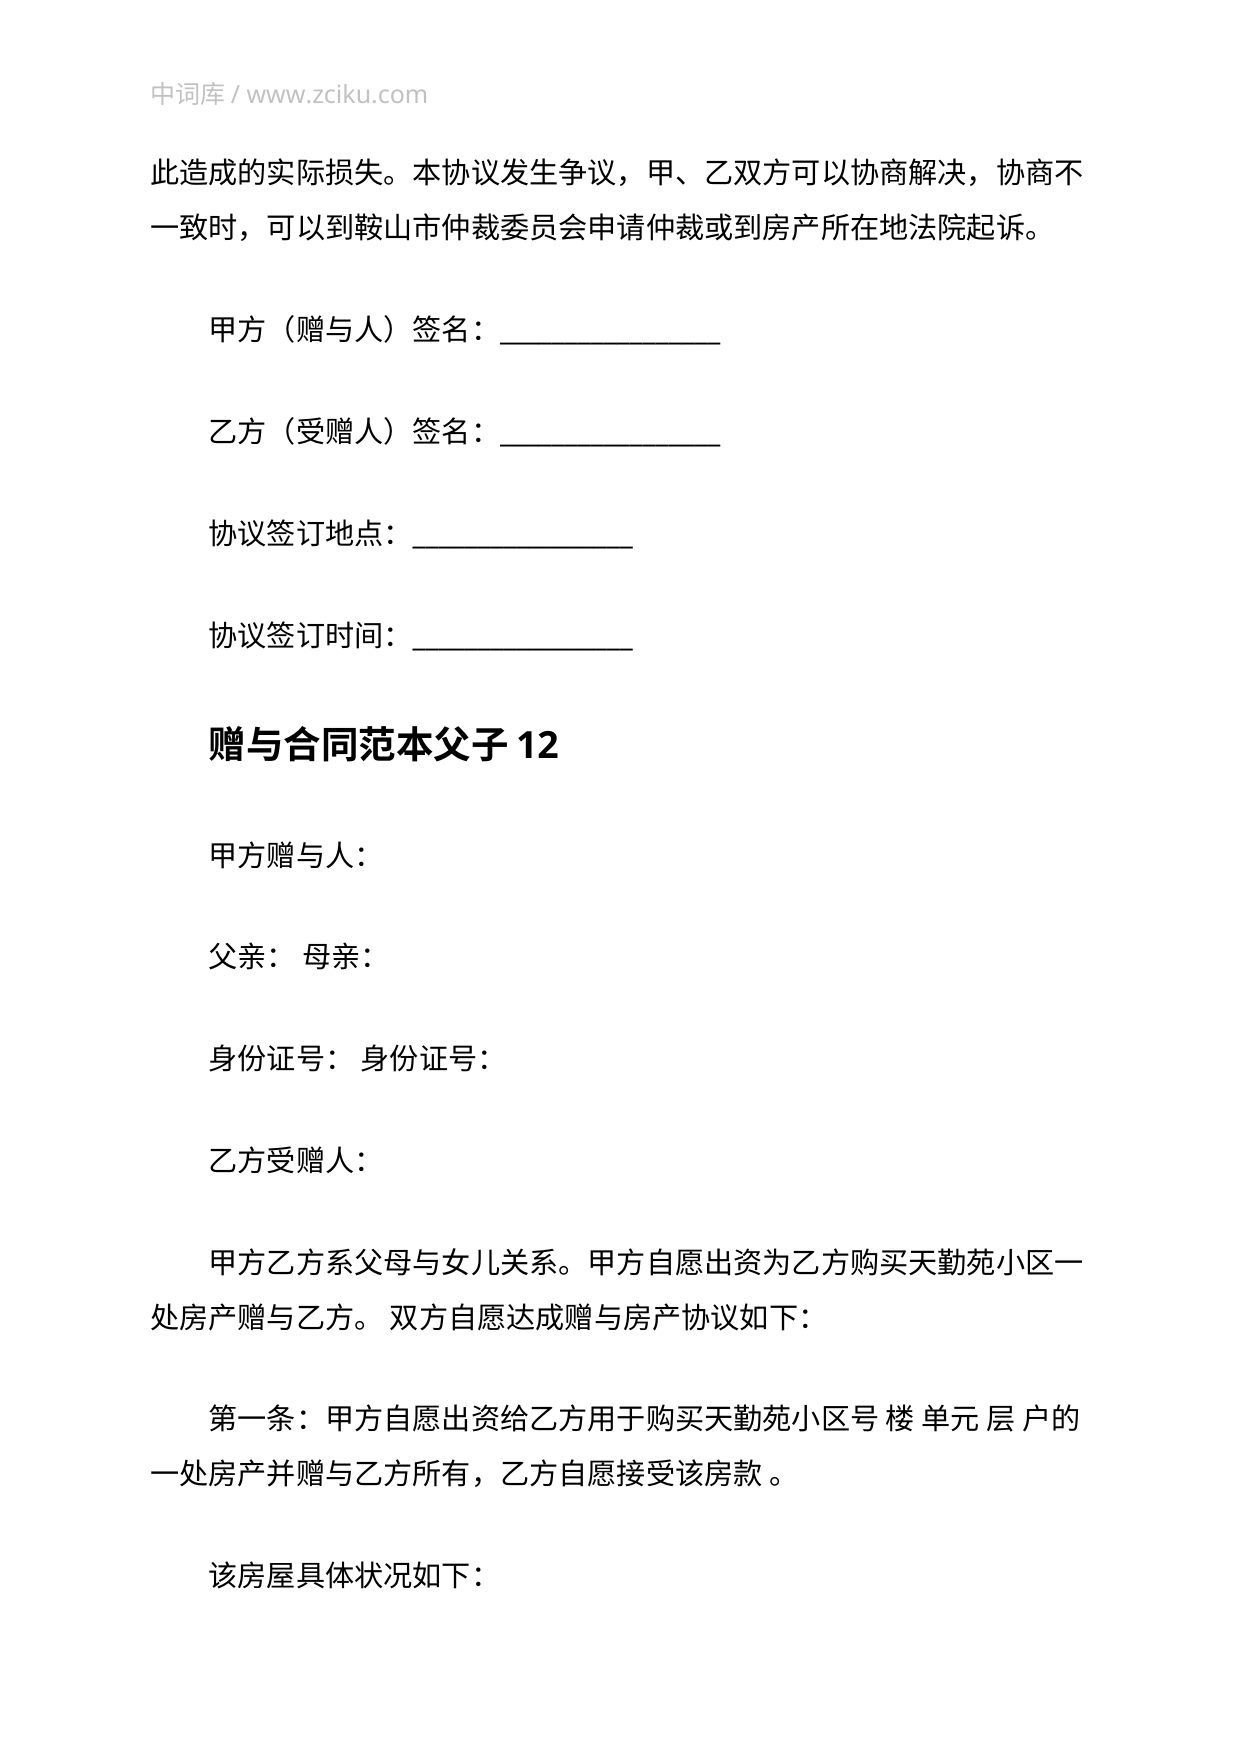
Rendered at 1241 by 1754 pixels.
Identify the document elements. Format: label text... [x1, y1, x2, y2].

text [150, 150, 1090, 247]
text 乙方（受赠人）签名：_________________ [150, 409, 1090, 451]
text 甲方赠与人： [150, 832, 1090, 874]
text 父亲： 母亲： [150, 934, 1090, 976]
text 甲方乙方系父母与女儿关系。甲方自愿出资为乙方购买天勤苑小区一处房产赠与乙方。 双方自愿达成赠与房产协议如下： [150, 1239, 1090, 1336]
text 协议签订时间：_________________ [150, 613, 1090, 655]
text 协议签订地点：_________________ [150, 511, 1090, 553]
text 第一条：甲方自愿出资给乙方用于购买天勤苑小区号 楼 单元 层 户的一处房产并赠与乙方所有，乙方自愿接受该房款 。 [150, 1396, 1090, 1493]
text 身份证号： 身份证号： [150, 1036, 1090, 1078]
text 甲方（赠与人）签名：_________________ [150, 307, 1090, 349]
text 赠与合同范本父子12 [150, 714, 1090, 769]
text 该房屋具体状况如下： [150, 1553, 1090, 1595]
text 乙方受赠人： [150, 1137, 1090, 1180]
